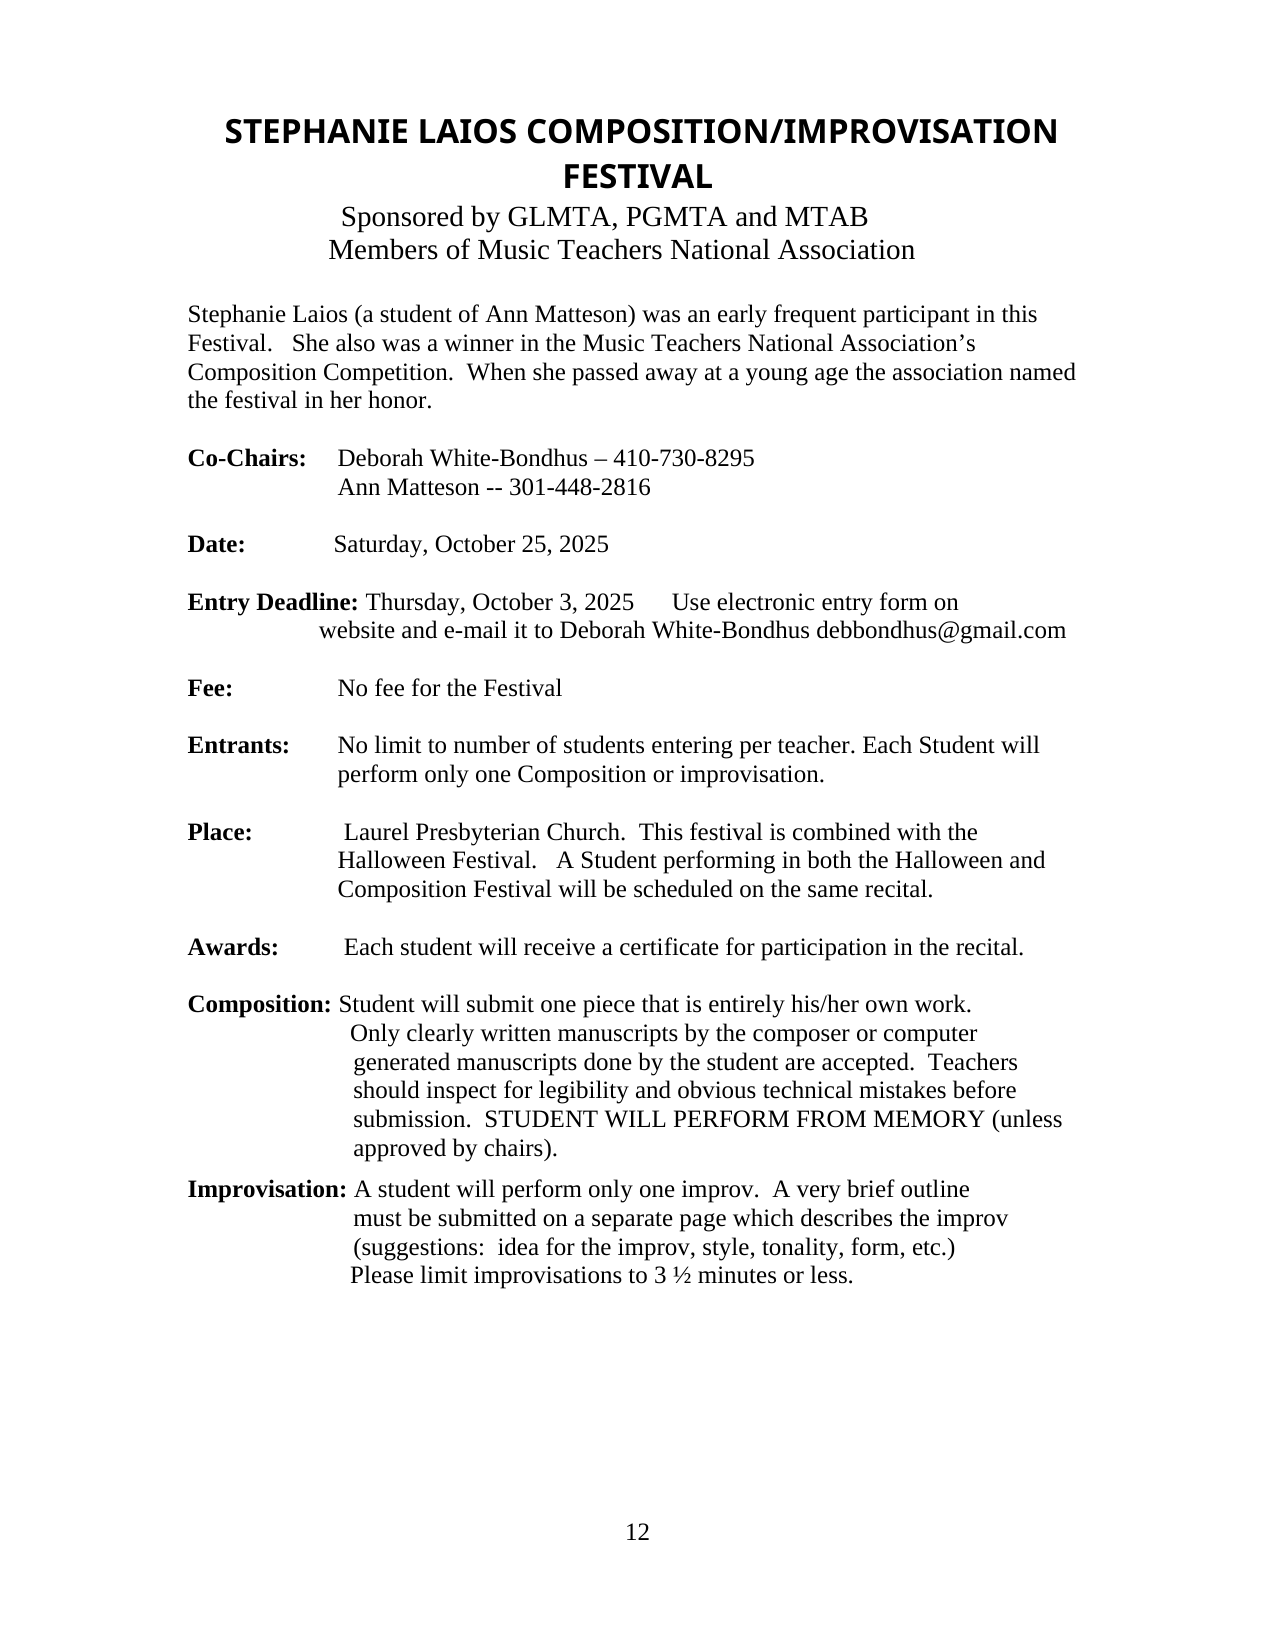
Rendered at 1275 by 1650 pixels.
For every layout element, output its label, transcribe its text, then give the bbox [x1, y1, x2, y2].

text Entrants: No limit to number of students entering per teacher. Each Student will perform only one Composition or improvisation. [187, 731, 1087, 788]
text Place: Laurel Presbyterian Church. This festival is combined with the Halloween Festival. A Student performing in both the Halloween and Composition Festival will be scheduled on the same recital. [187, 817, 1087, 903]
text must be submitted on a separate page which describes the improv (suggestions: idea for the improv, style, tonality, form, etc.) [353, 1203, 1087, 1261]
text Co-Chairs: Deborah White-Bondhus – 410-730-8295 [187, 443, 1087, 472]
text Stephanie Laios (a student of Ann Matteson) was an early frequent participant in this Festival. She also was a winner in the Music Teachers National Association’s Composition Competition. When she passed away at a young age the association named the festival in her honor. [187, 299, 1087, 414]
text Fee: No fee for the Festival [187, 673, 1087, 702]
text generated manuscripts done by the student are accepted. Teachers should inspect for legibility and obvious technical mistakes before submission. STUDENT WILL PERFORM FROM MEMORY (unless approved by chairs). [353, 1047, 1087, 1162]
text Awards: Each student will receive a certificate for participation in the recital. [187, 932, 1087, 961]
text website and e-mail it to Deborah White-Bondhus debbondhus@gmail.com [187, 616, 1087, 644]
text Members of Music Teachers National Association [187, 232, 1087, 266]
text Sponsored by GLMTA, PGMTA and MTAB [187, 199, 1087, 232]
text Entry Deadline: Thursday, October 3, 2025 Use electronic entry form on [187, 587, 1087, 616]
subtitle STEPHANIE LAIOS COMPOSITION/IMPROVISATION FESTIVAL [187, 108, 1087, 199]
text Only clearly written manuscripts by the composer or computer [262, 1018, 1087, 1047]
text Composition: Student will submit one piece that is entirely his/her own work. [187, 989, 1087, 1018]
text Please limit improvisations to 3 ½ minutes or less. [187, 1261, 1087, 1289]
text Ann Matteson -- 301-448-2816 [337, 472, 1087, 501]
text Date: Saturday, October 25, 2025 [187, 529, 1087, 558]
text Improvisation: A student will perform only one improv. A very brief outline [187, 1174, 1087, 1203]
